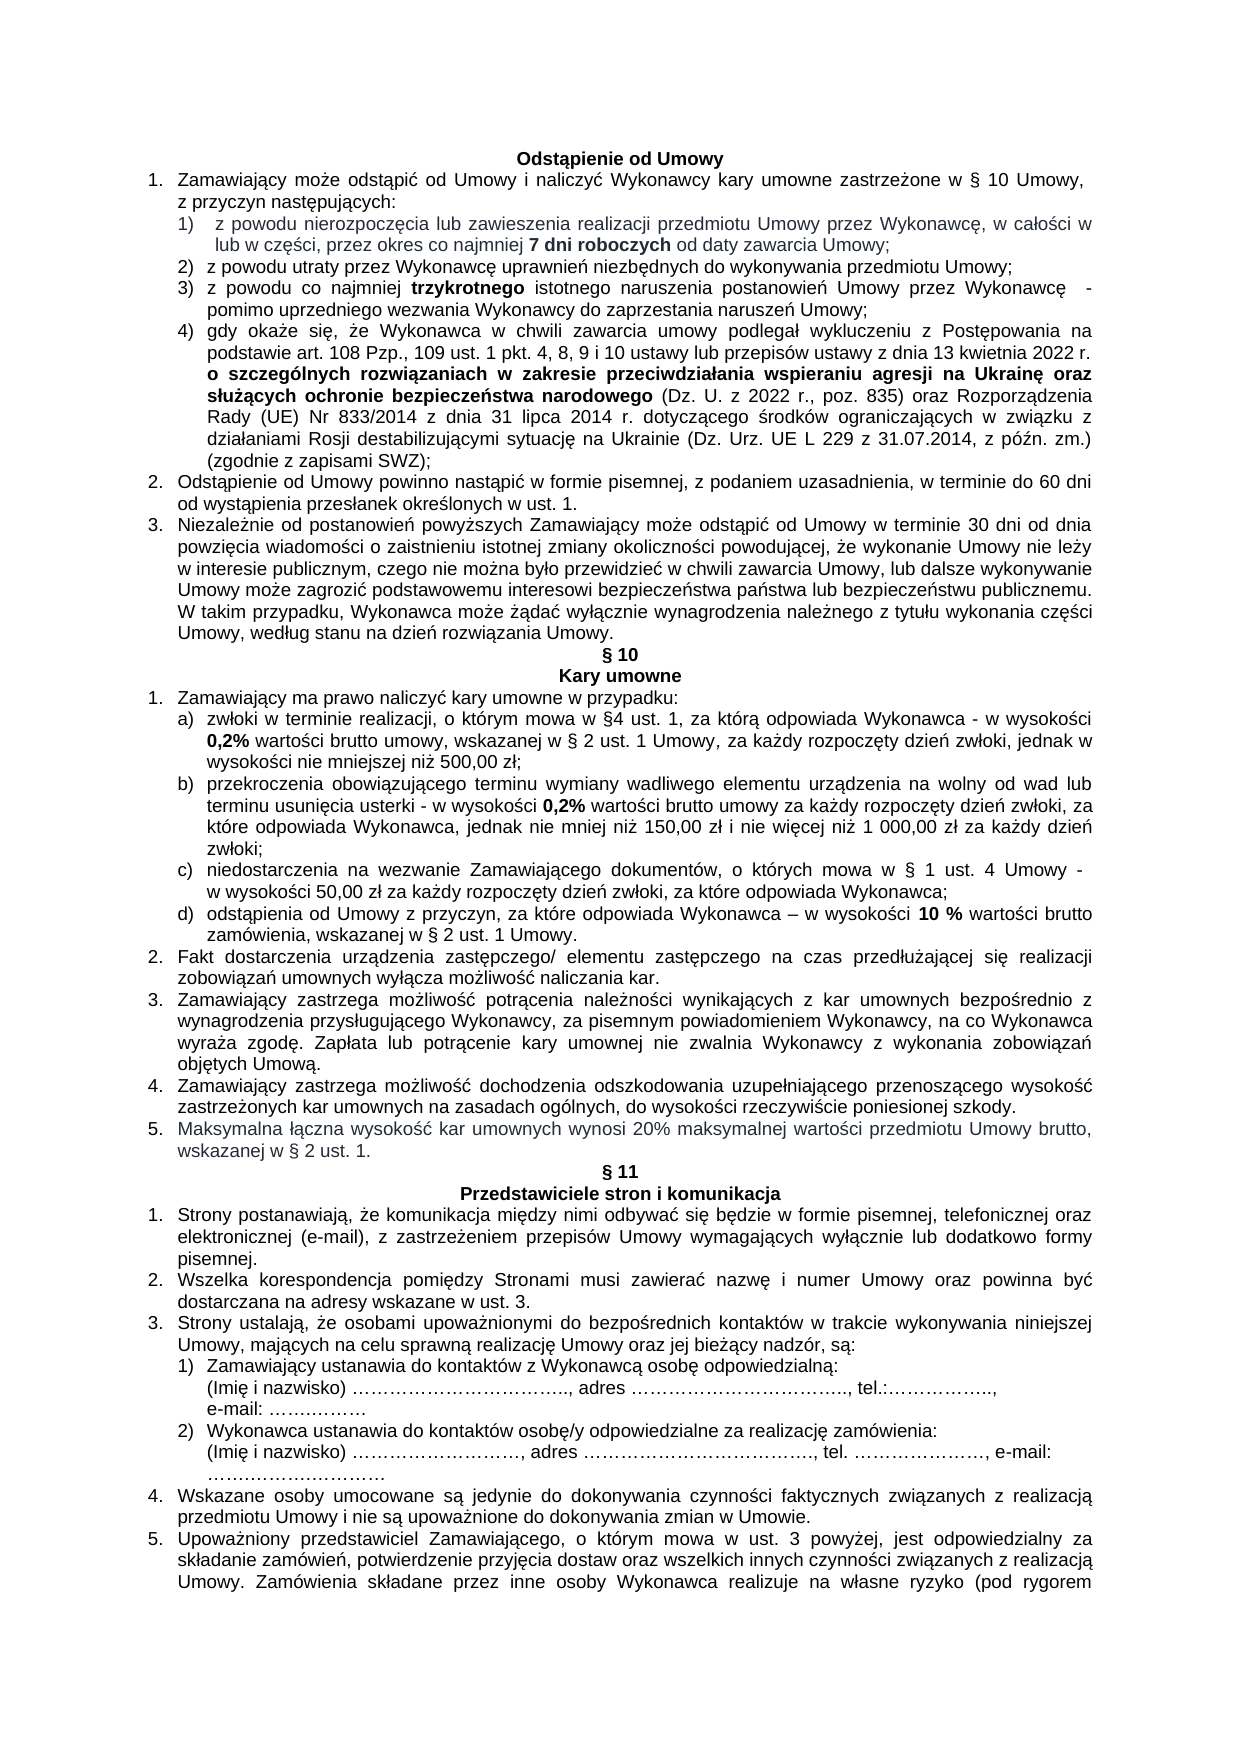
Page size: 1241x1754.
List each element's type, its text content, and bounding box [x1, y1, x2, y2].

list odstąpienia od Umowy z przyczyn, za które odpowiada Wykonawca – w wysokości 10 % wartości brutto zamówienia, wskazanej w § 2 ust. 1 Umowy. [177, 902, 1093, 945]
list Zamawiający ustanawia do kontaktów z Wykonawcą osobę odpowiedzialną: [148, 1355, 1093, 1377]
list Strony postanawiają, że komunikacja między nimi odbywać się będzie w formie pisemnej, telefonicznej oraz elektronicznej (e-mail), z zastrzeżeniem przepisów Umowy wymagających wyłącznie lub dodatkowo formy pisemnej. [148, 1204, 1093, 1269]
list z powodu nierozpoczęcia lub zawieszenia realizacji przedmiotu Umowy przez Wykonawcę, w całości w lub w części, przez okres co najmniej 7 dni roboczych od daty zawarcia Umowy; [177, 212, 1093, 255]
list Zamawiający może odstąpić od Umowy i naliczyć Wykonawcy kary umowne zastrzeżone w § 10 Umowy, z przyczyn następujących: [148, 169, 1093, 212]
list Niezależnie od postanowień powyższych Zamawiający może odstąpić od Umowy w terminie 30 dni od dnia powzięcia wiadomości o zaistnieniu istotnej zmiany okoliczności powodującej, że wykonanie Umowy nie leży w interesie publicznym, czego nie można było przewidzieć w chwili zawarcia Umowy, lub dalsze wykonywanie Umowy może zagrozić podstawowemu interesowi bezpieczeństwa państwa lub bezpieczeństwu publicznemu. W takim przypadku, Wykonawca może żądać wyłącznie wynagrodzenia należnego z tytułu wykonania części Umowy, według stanu na dzień rozwiązania Umowy. [148, 514, 1093, 643]
text Przedstawiciele stron i komunikacja [148, 1183, 1093, 1204]
list Maksymalna łączna wysokość kar umownych wynosi 20% maksymalnej wartości przedmiotu Umowy brutto, wskazanej w § 2 ust. 1. [148, 1118, 1093, 1161]
list Fakt dostarczenia urządzenia zastępczego/ elementu zastępczego na czas przedłużającej się realizacji zobowiązań umownych wyłącza możliwość naliczania kar. [148, 945, 1093, 988]
list z powodu utraty przez Wykonawcę uprawnień niezbędnych do wykonywania przedmiotu Umowy; [177, 255, 1093, 277]
list Zamawiający ma prawo naliczyć kary umowne w przypadku: [148, 687, 1093, 708]
list gdy okaże się, że Wykonawca w chwili zawarcia umowy podlegał wykluczeniu z Postępowania na podstawie art. 108 Pzp., 109 ust. 1 pkt. 4, 8, 9 i 10 ustawy lub przepisów ustawy z dnia 13 kwietnia 2022 r. o szczególnych rozwiązaniach w zakresie przeciwdziałania wspieraniu agresji na Ukrainę oraz służących ochronie bezpieczeństwa narodowego (Dz. U. z 2022 r., poz. 835) oraz Rozporządzenia Rady (UE) Nr 833/2014 z dnia 31 lipca 2014 r. dotyczącego środków ograniczających w związku z działaniami Rosji destabilizującymi sytuację na Ukrainie (Dz. Urz. UE L 229 z 31.07.2014, z późn. zm.) (zgodnie z zapisami SWZ); [177, 320, 1093, 471]
text (Imię i nazwisko) …………………………….., adres …………………………….., tel.:…………….., e-mail: …….……… [192, 1377, 1093, 1420]
list zwłoki w terminie realizacji, o którym mowa w §4 ust. 1, za którą odpowiada Wykonawca - w wysokości 0,2% wartości brutto umowy, wskazanej w § 2 ust. 1 Umowy, za każdy rozpoczęty dzień zwłoki, jednak w wysokości nie mniejszej niż 500,00 zł; [177, 708, 1093, 773]
list Wykonawca ustanawia do kontaktów osobę/y odpowiedzialne za realizację zamówienia: [177, 1420, 1093, 1441]
text Kary umowne [148, 665, 1093, 687]
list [148, 1528, 1093, 1592]
list Strony ustalają, że osobami upoważnionymi do bezpośrednich kontaktów w trakcie wykonywania niniejszej Umowy, mających na celu sprawną realizację Umowy oraz jej bieżący nadzór, są: [148, 1312, 1093, 1355]
list Odstąpienie od Umowy powinno nastąpić w formie pisemnej, z podaniem uzasadnienia, w terminie do 60 dni od wystąpienia przesłanek określonych w ust. 1. [148, 471, 1093, 514]
list Zamawiający zastrzega możliwość dochodzenia odszkodowania uzupełniającego przenoszącego wysokość zastrzeżonych kar umownych na zasadach ogólnych, do wysokości rzeczywiście poniesionej szkody. [148, 1075, 1093, 1118]
list z powodu co najmniej trzykrotnego istotnego naruszenia postanowień Umowy przez Wykonawcę - pomimo uprzedniego wezwania Wykonawcy do zaprzestania naruszeń Umowy; [177, 277, 1093, 320]
list Wszelka korespondencja pomiędzy Stronami musi zawierać nazwę i numer Umowy oraz powinna być dostarczana na adresy wskazane w ust. 3. [148, 1269, 1093, 1312]
list Wskazane osoby umocowane są jedynie do dokonywania czynności faktycznych związanych z realizacją przedmiotu Umowy i nie są upoważnione do dokonywania zmian w Umowie. [148, 1484, 1093, 1528]
text (Imię i nazwisko) ………………………, adres ………………………………., tel. …………………, e-mail: …….……….………… [207, 1441, 1093, 1484]
text § 10 [148, 643, 1093, 665]
list niedostarczenia na wezwanie Zamawiającego dokumentów, o których mowa w § 1 ust. 4 Umowy - w wysokości 50,00 zł za każdy rozpoczęty dzień zwłoki, za które odpowiada Wykonawca; [177, 859, 1093, 902]
list Zamawiający zastrzega możliwość potrącenia należności wynikających z kar umownych bezpośrednio z wynagrodzenia przysługującego Wykonawcy, za pisemnym powiadomieniem Wykonawcy, na co Wykonawca wyraża zgodę. Zapłata lub potrącenie kary umownej nie zwalnia Wykonawcy z wykonania zobowiązań objętych Umową. [148, 988, 1093, 1075]
list przekroczenia obowiązującego terminu wymiany wadliwego elementu urządzenia na wolny od wad lub terminu usunięcia usterki - w wysokości 0,2% wartości brutto umowy za każdy rozpoczęty dzień zwłoki, za które odpowiada Wykonawca, jednak nie mniej niż 150,00 zł i nie więcej niż 1 000,00 zł za każdy dzień zwłoki; [177, 773, 1093, 859]
text § 11 [148, 1161, 1093, 1183]
text Odstąpienie od Umowy [148, 148, 1093, 169]
